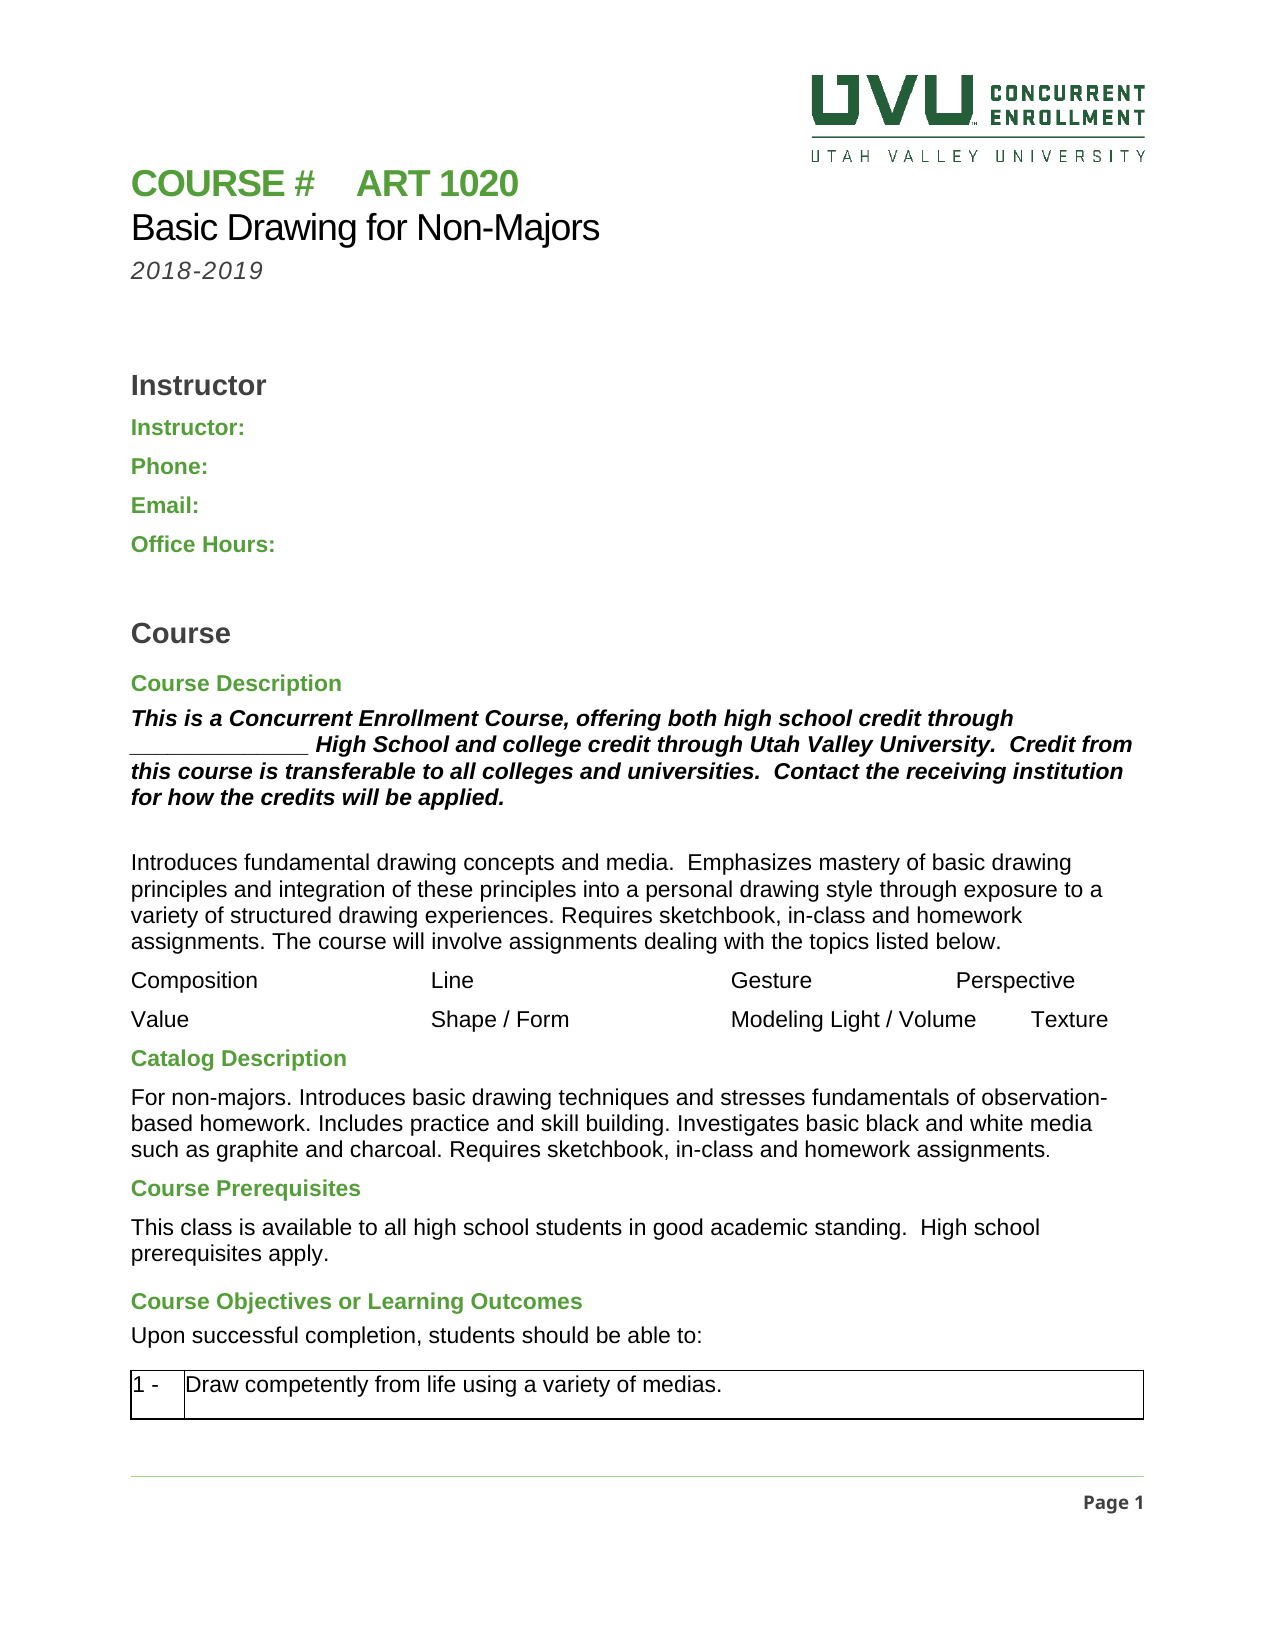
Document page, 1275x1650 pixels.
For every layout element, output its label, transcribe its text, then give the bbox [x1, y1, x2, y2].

text Course Prerequisites [131, 1175, 1144, 1202]
subtitle Course Description [131, 670, 1144, 697]
text Value Shape / Form Modeling Light / Volume Texture [131, 1006, 1144, 1032]
subtitle Course Objectives or Learning Outcomes [131, 1288, 1144, 1314]
text This class is available to all high school students in good academic standing. High school prerequisites apply. [131, 1214, 1144, 1267]
text Course [131, 616, 1144, 649]
text Instructor: [131, 414, 1144, 441]
text Instructor [131, 368, 1144, 402]
title COURSE # ART 1020 [131, 162, 1144, 205]
text Composition Line Gesture Perspective [131, 967, 1144, 993]
title Basic Drawing for Non-Majors [131, 205, 1144, 248]
text Upon successful completion, students should be able to: [131, 1322, 1144, 1349]
table_header Draw competently from life using a variety of medias. [185, 1371, 1143, 1418]
text Introduces fundamental drawing concepts and media. Emphasizes mastery of basic drawing principles and integration of these principles into a personal drawing style through exposure to a variety of structured drawing experiences. Requires sketchbook, in-class and homework assignments. The course will involve assignments dealing with the topics listed below. [131, 849, 1144, 954]
text Office Hours: [131, 531, 1144, 557]
text This is a Concurrent Enrollment Course, offering both high school credit through ______________ High School and college credit through Utah Valley University. Credit from this course is transferable to all colleges and universities. Contact the receiving institution for how the credits will be applied. [131, 705, 1144, 810]
table_header 1 - [132, 1371, 184, 1418]
picture [811, 75, 1145, 162]
subtitle 2018-2019 [131, 256, 1144, 285]
text Phone: [131, 453, 1144, 479]
text Email: [131, 492, 1144, 518]
text Catalog Description [131, 1045, 1144, 1071]
